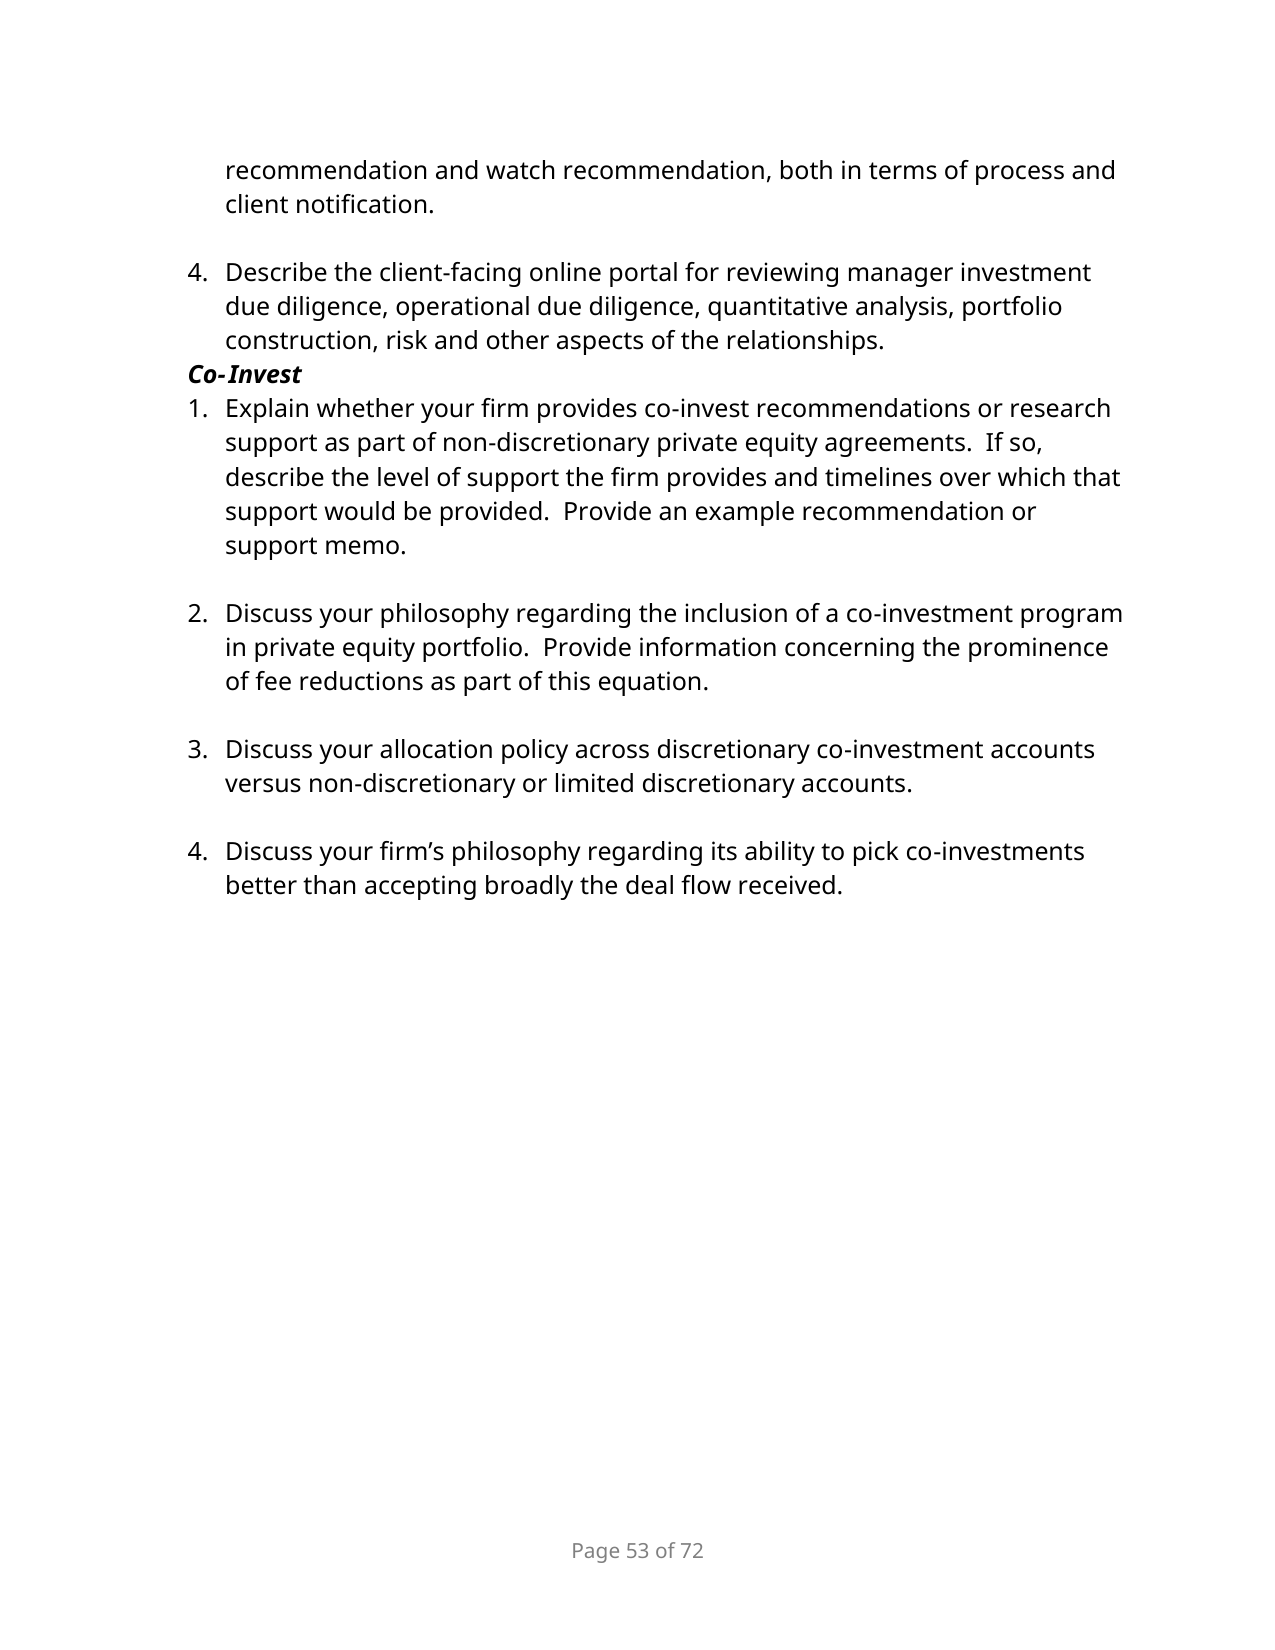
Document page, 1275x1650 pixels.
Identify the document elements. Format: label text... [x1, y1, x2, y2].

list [187, 153, 1125, 221]
list Explain whether your firm provides co-invest recommendations or research support as part of non-discretionary private equity agreements. If so, describe the level of support the firm provides and timelines over which that support would be provided. Provide an example recommendation or support memo. [187, 391, 1125, 561]
list Discuss your allocation policy across discretionary co-investment accounts versus non-discretionary or limited discretionary accounts. [187, 732, 1125, 800]
list Discuss your firm’s philosophy regarding its ability to pick co-investments better than accepting broadly the deal flow received. [187, 834, 1125, 902]
text Co-Invest [187, 357, 1125, 391]
list Discuss your philosophy regarding the inclusion of a co-investment program in private equity portfolio. Provide information concerning the prominence of fee reductions as part of this equation. [187, 595, 1125, 698]
list Describe the client-facing online portal for reviewing manager investment due diligence, operational due diligence, quantitative analysis, portfolio construction, risk and other aspects of the relationships. [187, 255, 1125, 357]
